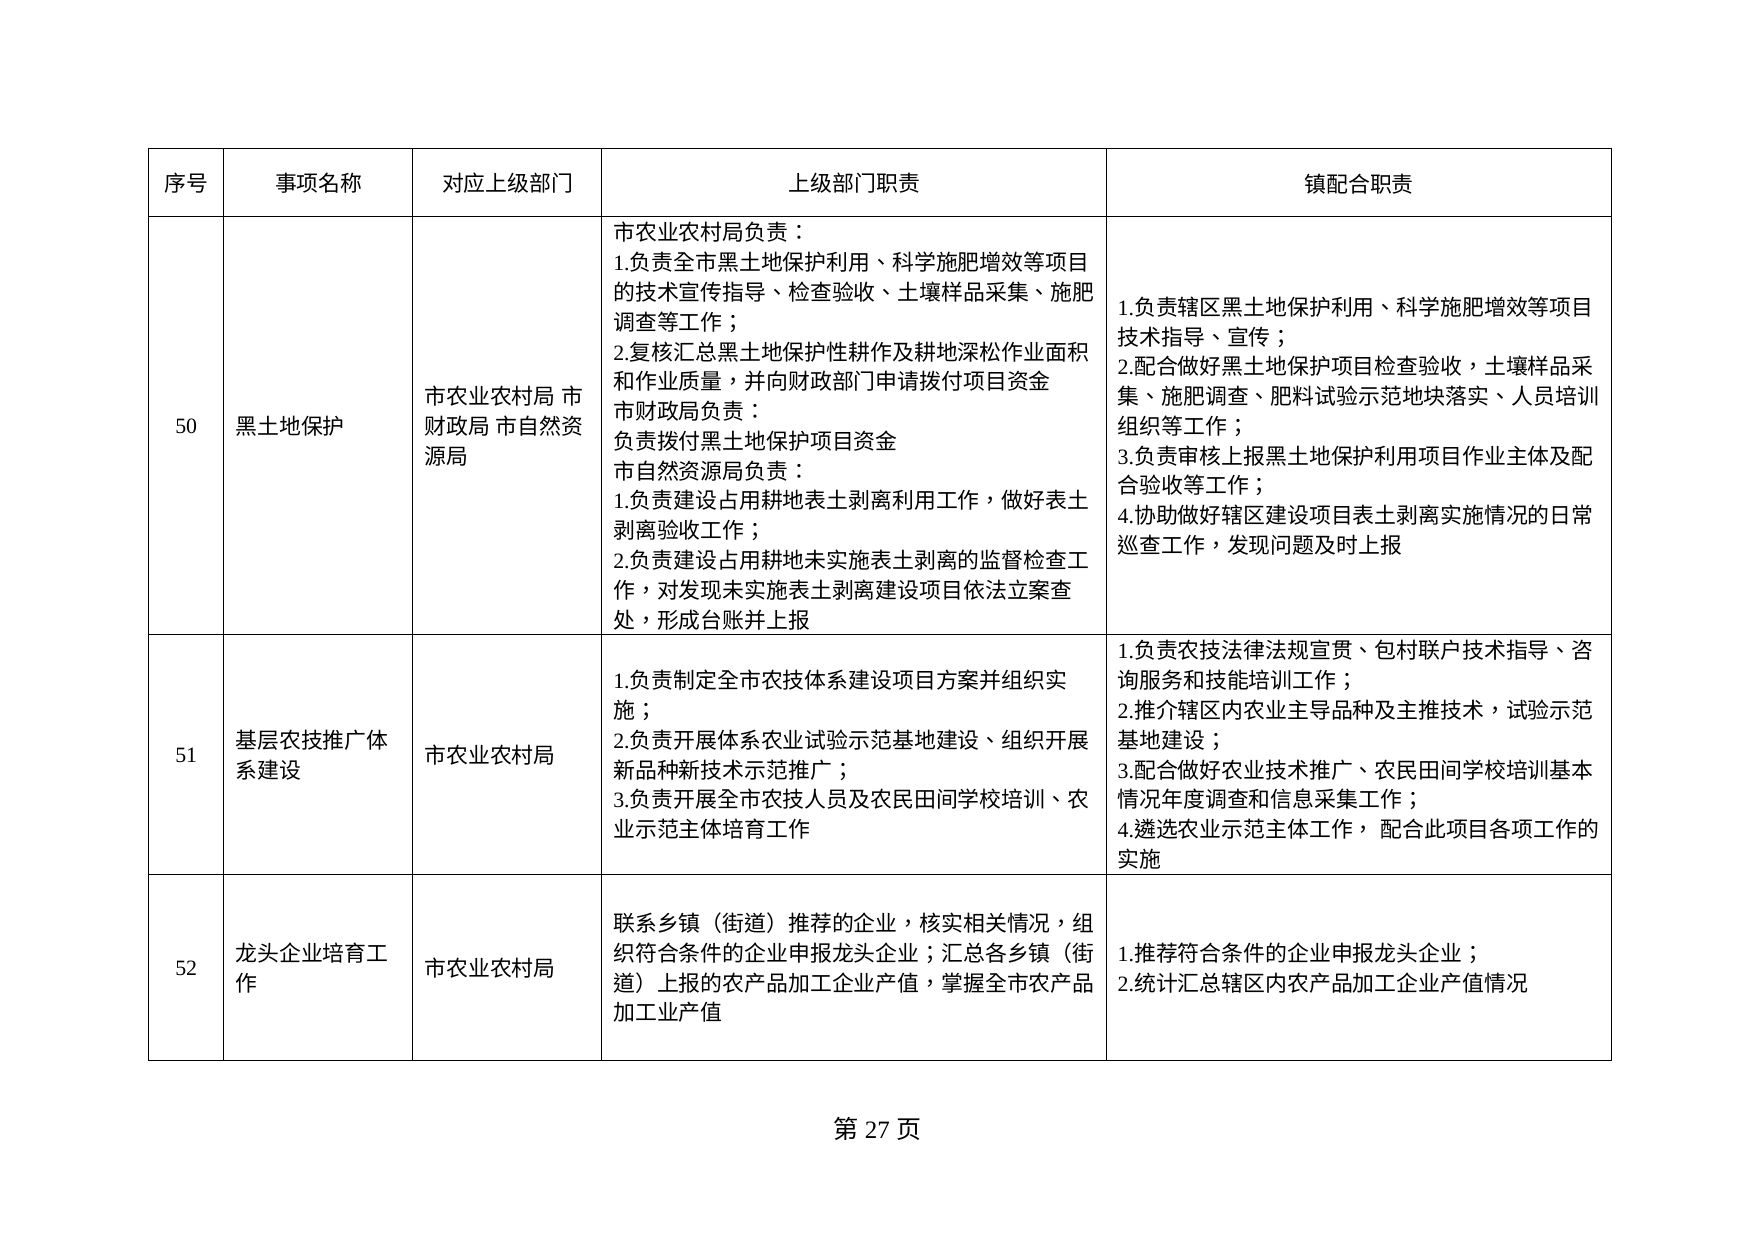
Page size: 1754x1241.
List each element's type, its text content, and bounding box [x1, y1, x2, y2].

table_header 镇配合职责 [1107, 149, 1611, 216]
table_cell 市农业农村局 [413, 875, 601, 1060]
table_cell 市农业农村局 [413, 635, 601, 874]
table_cell 1.负责农技法律法规宣贯、包村联户技术指导、咨询服务和技能培训工作； 2.推介辖区内农业主导品种及主推技术，试验示范基地建设； 3.配合做好农业技术推广、农民田间学校培训基本情况年度调查和信息采集工作； 4.遴选农业示范主体工作， 配合此项目各项工作的实施 [1107, 635, 1611, 874]
table_cell 市农业农村局 市财政局 市自然资源局 [413, 217, 601, 634]
table_cell 基层农技推广体系建设 [224, 635, 412, 874]
table_cell 1.推荐符合条件的企业申报龙头企业； 2.统计汇总辖区内农产品加工企业产值情况 [1107, 875, 1611, 1060]
table_cell 50 [149, 217, 223, 634]
table_cell 1.负责制定全市农技体系建设项目方案并组织实施； 2.负责开展体系农业试验示范基地建设、组织开展新品种新技术示范推广； 3.负责开展全市农技人员及农民田间学校培训、农业示范主体培育工作 [602, 635, 1106, 874]
table_cell 1.负责辖区黑土地保护利用、科学施肥增效等项目技术指导、宣传； 2.配合做好黑土地保护项目检查验收，土壤样品采集、施肥调查、肥料试验示范地块落实、人员培训组织等工作； 3.负责审核上报黑土地保护利用项目作业主体及配合验收等工作； 4.协助做好辖区建设项目表土剥离实施情况的日常巡查工作，发现问题及时上报 [1107, 217, 1611, 634]
table_cell 龙头企业培育工作 [224, 875, 412, 1060]
table_cell 51 [149, 635, 223, 874]
table_header 序号 [149, 149, 223, 216]
table_header 上级部门职责 [602, 149, 1106, 216]
table_cell 市农业农村局负责： 1.负责全市黑土地保护利用、科学施肥增效等项目的技术宣传指导、检查验收、土壤样品采集、施肥调查等工作； 2.复核汇总黑土地保护性耕作及耕地深松作业面积和作业质量，并向财政部门申请拨付项目资金 市财政局负责： 负责拨付黑土地保护项目资金 市自然资源局负责： 1.负责建设占用耕地表土剥离利用工作，做好表土剥离验收工作； 2.负责建设占用耕地未实施表土剥离的监督检查工作，对发现未实施表土剥离建设项目依法立案查处，形成台账并上报 [602, 217, 1106, 634]
table_header 对应上级部门 [413, 149, 601, 216]
table_cell 联系乡镇（街道）推荐的企业，核实相关情况，组织符合条件的企业申报龙头企业；汇总各乡镇（街道）上报的农产品加工企业产值，掌握全市农产品加工业产值 [602, 875, 1106, 1060]
table_cell 黑土地保护 [224, 217, 412, 634]
table_cell 52 [149, 875, 223, 1060]
table_header 事项名称 [224, 149, 412, 216]
